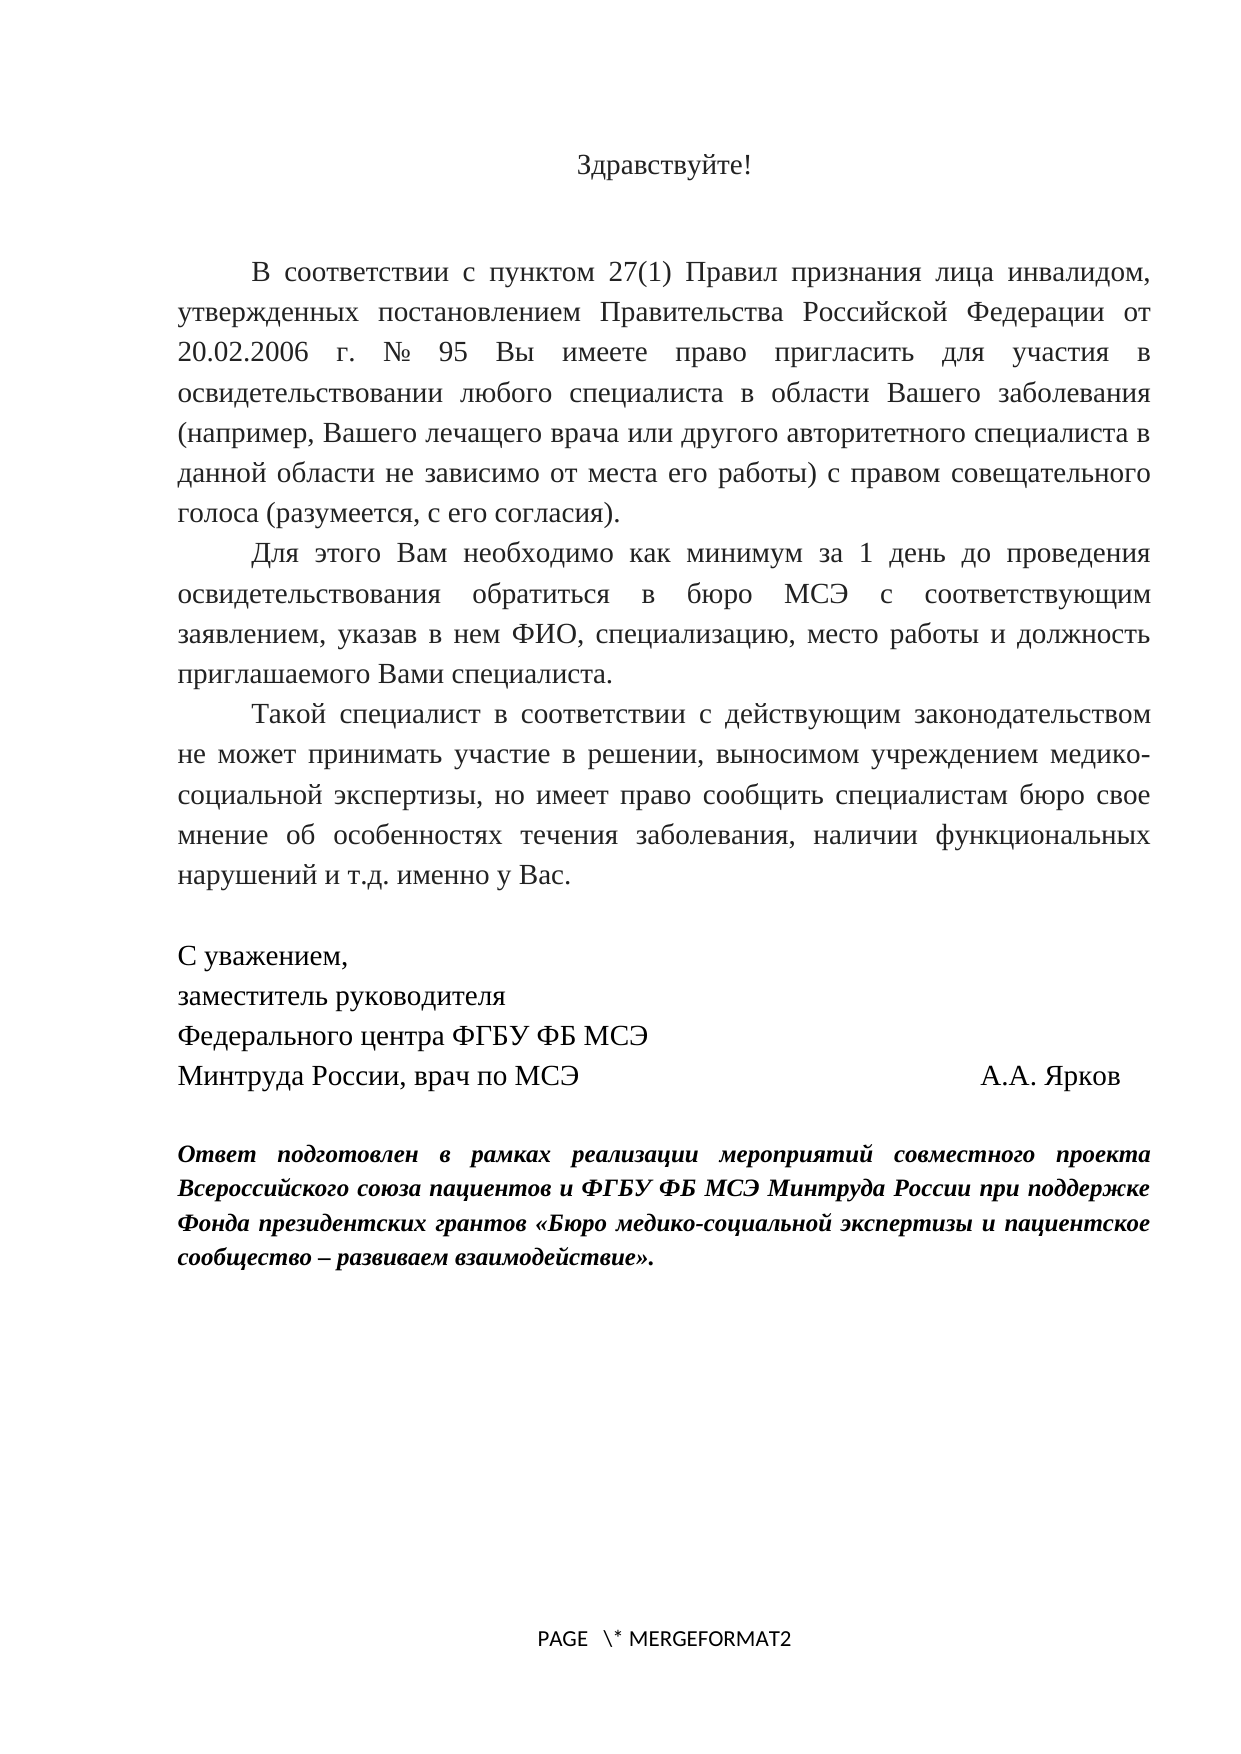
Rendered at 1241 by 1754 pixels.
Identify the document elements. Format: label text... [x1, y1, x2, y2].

text Федерального центра ФГБУ ФБ МСЭ [177, 1018, 1152, 1052]
text Такой специалист в соответствии с действующим законодательством не может принимать участие в решении, выносимом учреждением медико-социальной экспертизы, но имеет право сообщить специалистам бюро свое мнение об особенностях течения заболевания, наличии функциональных нарушений и т.д. именно у Вас. [177, 696, 1152, 891]
text Ответ подготовлен в рамках реализации мероприятий совместного проекта Всероссийского союза пациентов и ФГБУ ФБ МСЭ Минтруда России при поддержке Фонда президентских грантов «Бюро медико-социальной экспертизы и пациентское сообщество – развиваем взаимодействие». [177, 1139, 1152, 1271]
text заместитель руководителя [177, 978, 1152, 1011]
text Минтруда России, врач по МСЭ А.А. Ярков [177, 1058, 1152, 1092]
text Для этого Вам необходимо как минимум за 1 день до проведения освидетельствования обратиться в бюро МСЭ с соответствующим заявлением, указав в нем ФИО, специализацию, место работы и должность приглашаемого Вами специалиста. [177, 536, 1152, 690]
text С уважением, [177, 938, 1152, 971]
text Здравствуйте! [177, 147, 1152, 180]
text В соответствии с пунктом 27(1) Правил признания лица инвалидом, утвержденных постановлением Правительства Российской Федерации от 20.02.2006 г. № 95 Вы имеете право пригласить для участия в освидетельствовании любого специалиста в области Вашего заболевания (например, Вашего лечащего врача или другого авторитетного специалиста в данной области не зависимо от места его работы) с правом совещательного голоса (разумеется, с его согласия). [177, 254, 1152, 529]
